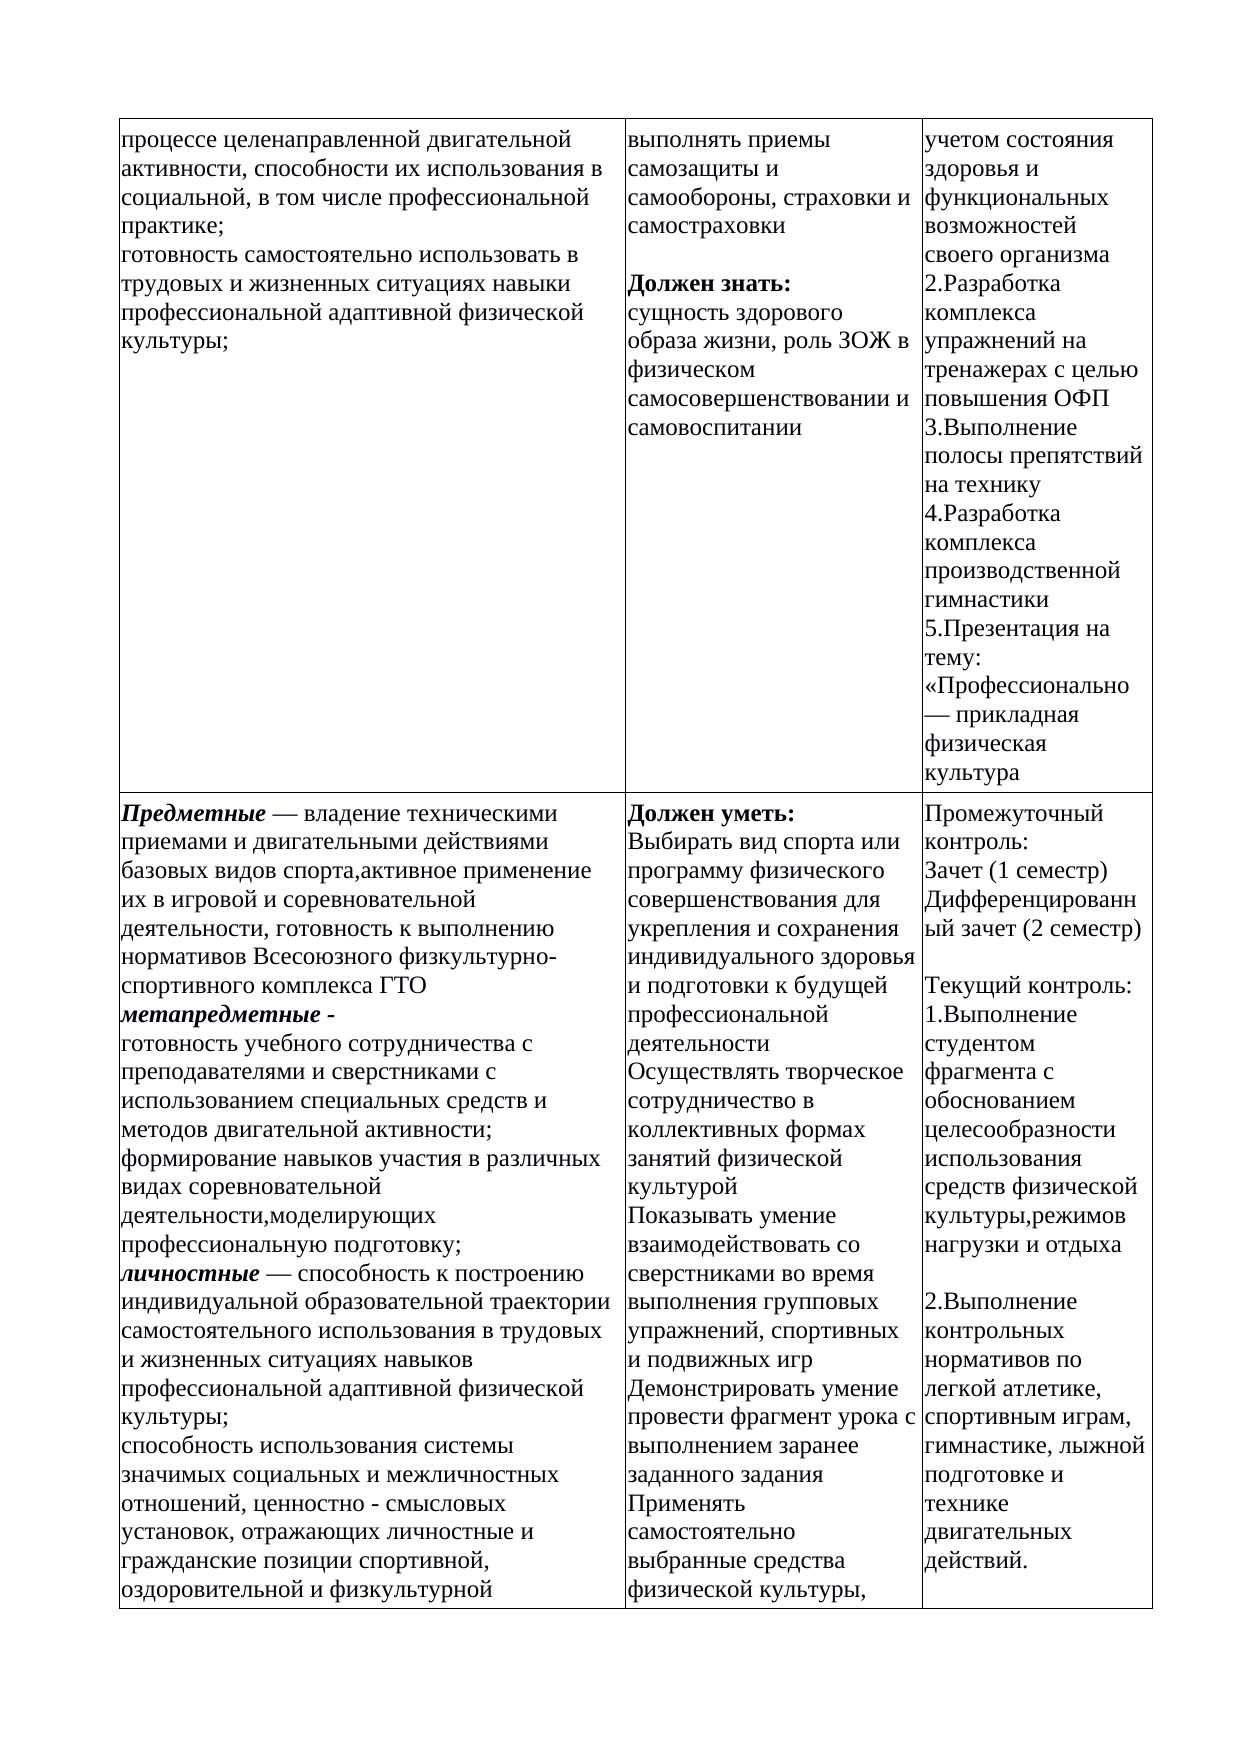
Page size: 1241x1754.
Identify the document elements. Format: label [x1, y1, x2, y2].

table_cell [626, 119, 922, 791]
table_cell [923, 119, 1152, 791]
table_cell [923, 793, 1152, 1608]
table_cell [120, 119, 625, 791]
table_cell [626, 793, 922, 1608]
table_cell [120, 793, 625, 1608]
